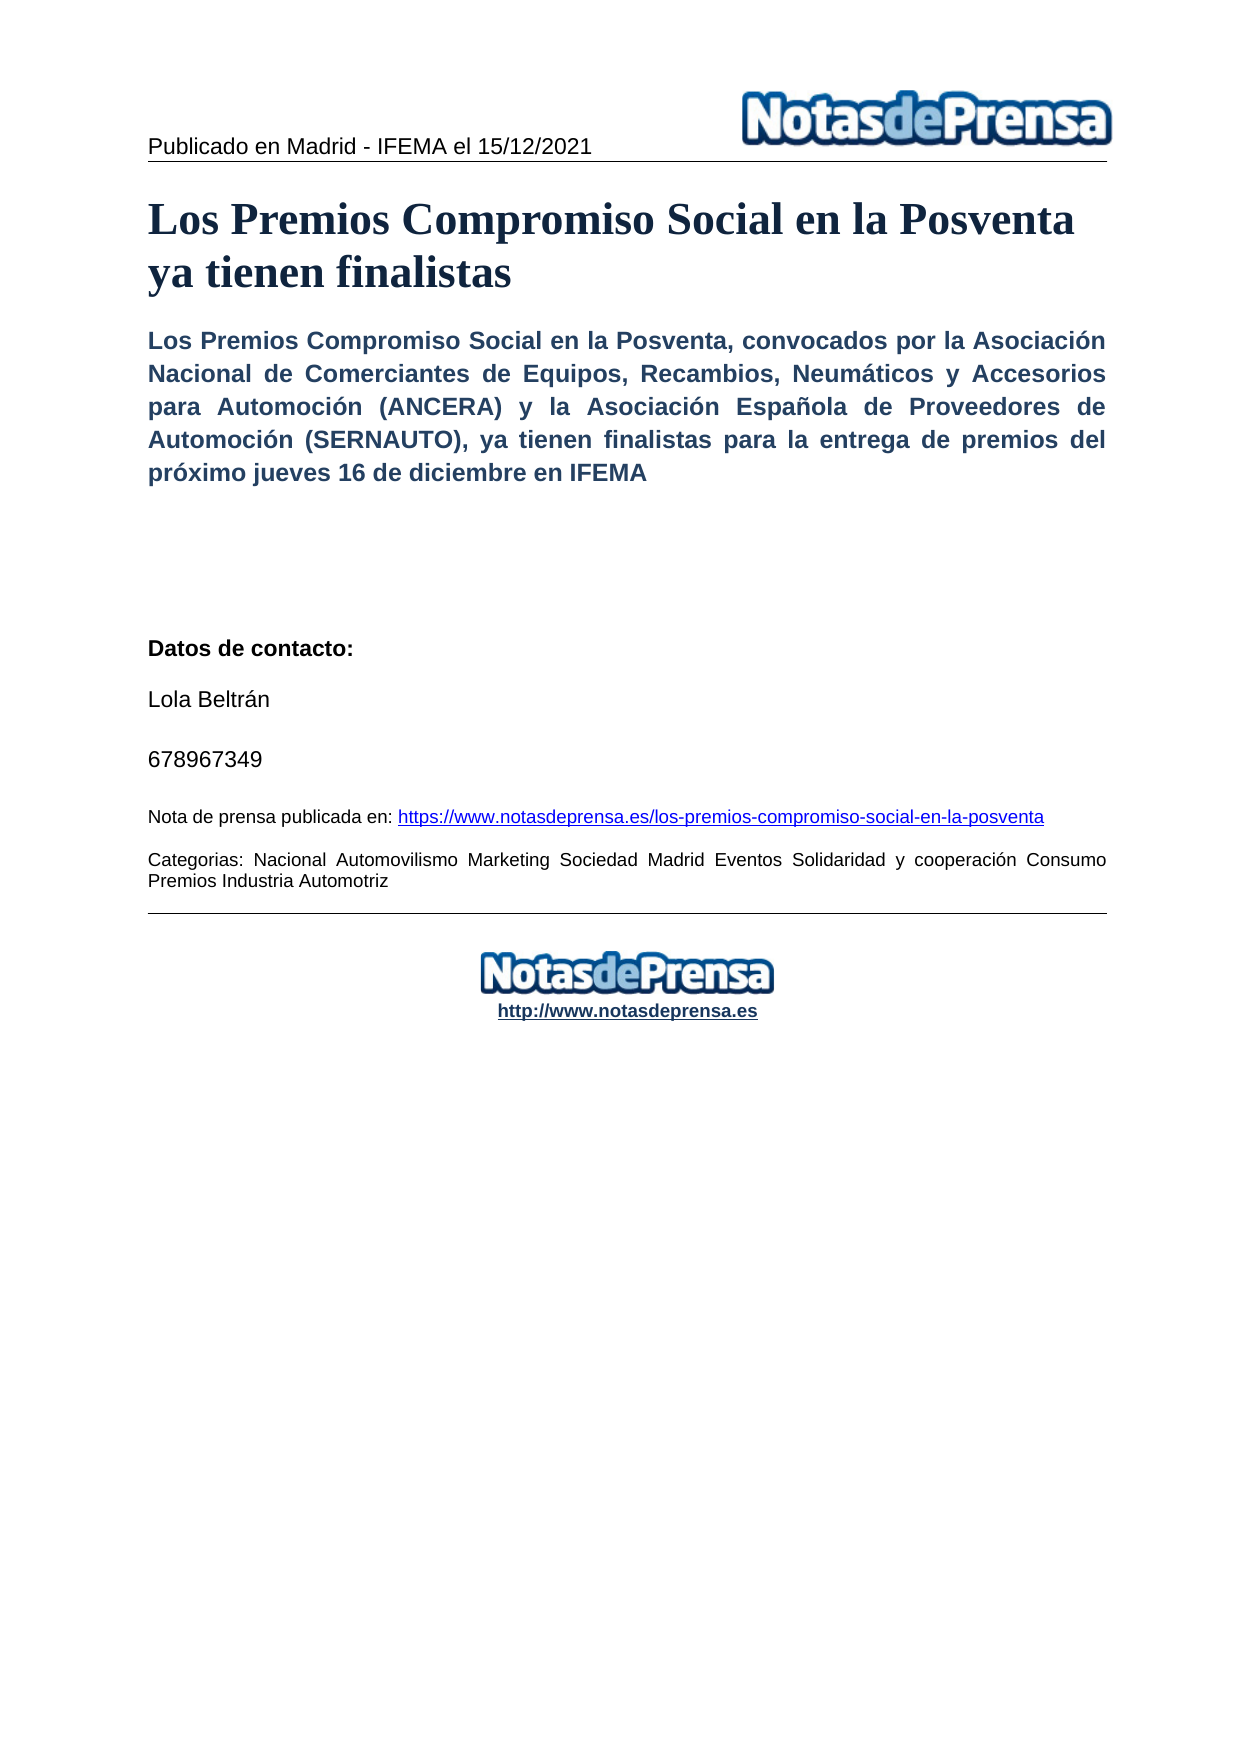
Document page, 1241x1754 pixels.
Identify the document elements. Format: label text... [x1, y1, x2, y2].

text Datos de contacto: [148, 634, 1107, 661]
subtitle Los Premios Compromiso Social en la Posventa, convocados por la Asociación Nacional de Comerciantes de Equipos, Recambios, Neumáticos y Accesorios para Automoción (ANCERA) y la Asociación Española de Proveedores de Automoción (SERNAUTO), ya tienen finalistas para la entrega de premios del próximo jueves 16 de diciembre en IFEMA [148, 326, 1107, 487]
subtitle Los Premios Compromiso Social en la Posventa ya tienen finalistas [148, 192, 1107, 297]
text Lola Beltrán [148, 686, 1063, 712]
picture [742, 90, 1113, 148]
text http://www.notasdeprensa.es [148, 1000, 1107, 1021]
picture [480, 950, 775, 996]
text 678967349 [148, 746, 1063, 772]
text Categorias: Nacional Automovilismo Marketing Sociedad Madrid Eventos Solidaridad y cooperación Consumo Premios Industria Automotriz [148, 849, 1107, 892]
text Publicado en Madrid - IFEMA el 15/12/2021 [148, 133, 1107, 161]
text Nota de prensa publicada en: https://www.notasdeprensa.es/los-premios-compromiso-social-en-la-posventa [148, 806, 1107, 828]
